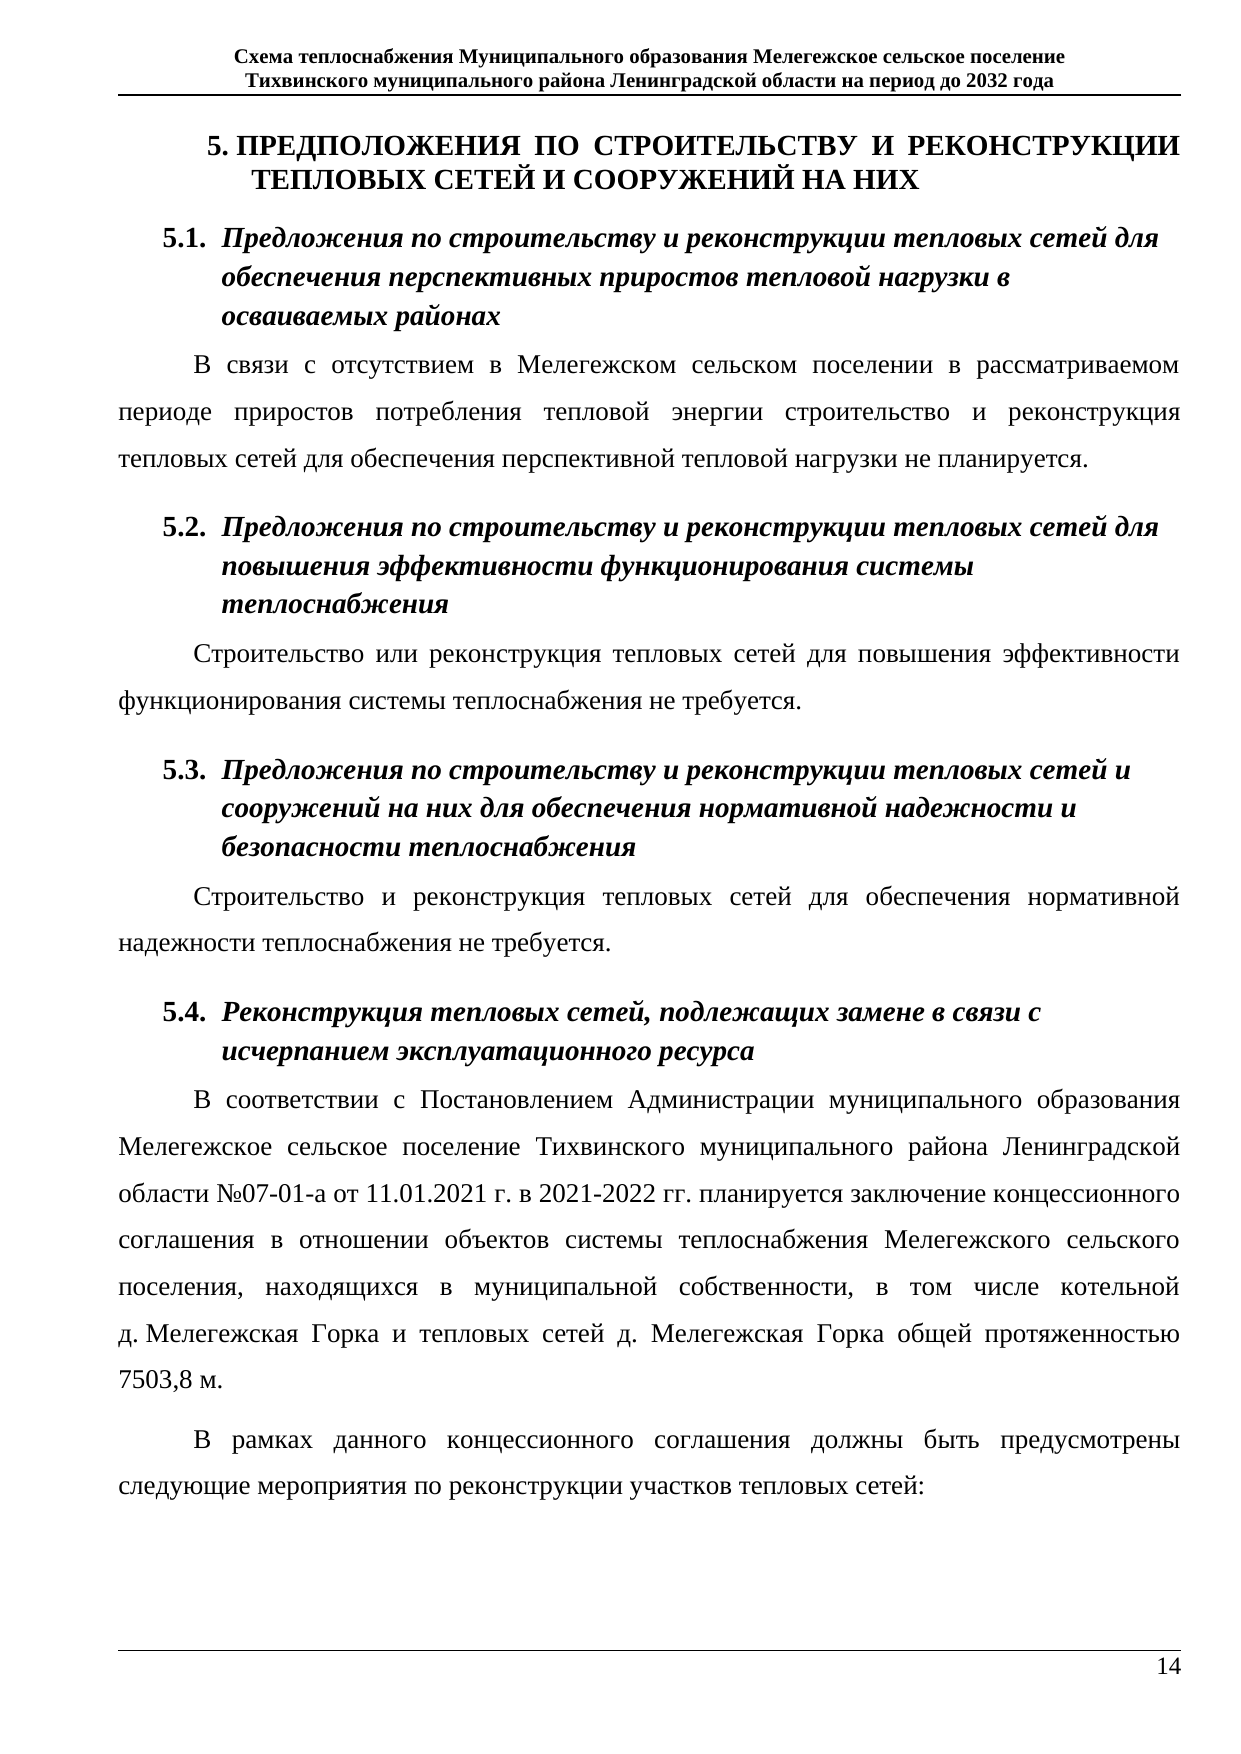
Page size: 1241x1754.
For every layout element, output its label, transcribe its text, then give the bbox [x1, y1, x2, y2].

list Предложения по строительству и реконструкции тепловых сетей и сооружений на них для обеспечения нормативной надежности и безопасности теплоснабжения [162, 752, 1181, 862]
text В соответствии с Постановлением Администрации муниципального образования Мелегежское сельское поселение Тихвинского муниципального района Ленинградской области №07-01-а от 11.01.2021 г. в 2021-2022 гг. планируется заключение концессионного соглашения в отношении объектов системы теплоснабжения Мелегежского сельского поселения, находящихся в муниципальной собственности, в том числе котельной д. Мелегежская Горка и тепловых сетей д. Мелегежская Горка общей протяженностью 7503,8 м. [118, 1084, 1181, 1395]
list Предложения по строительству и реконструкции тепловых сетей для обеспечения перспективных приростов тепловой нагрузки в осваиваемых районах [162, 221, 1181, 331]
text Строительство и реконструкция тепловых сетей для обеспечения нормативной надежности теплоснабжения не требуется. [118, 880, 1181, 958]
list Предположения по строительству и реконструкции тепловых сетей и сооружений на них [207, 128, 1181, 196]
text Строительство или реконструкция тепловых сетей для повышения эффективности функционирования системы теплоснабжения не требуется. [118, 638, 1181, 715]
list Реконструкция тепловых сетей, подлежащих замене в связи с исчерпанием эксплуатационного ресурса [162, 994, 1181, 1066]
list Предложения по строительству и реконструкции тепловых сетей для повышения эффективности функционирования системы теплоснабжения [162, 509, 1181, 620]
text В рамках данного концессионного соглашения должны быть предусмотрены следующие мероприятия по реконструкции участков тепловых сетей: [118, 1423, 1181, 1501]
text В связи с отсутствием в Мелегежском сельском поселении в рассматриваемом периоде приростов потребления тепловой энергии строительство и реконструкция тепловых сетей для обеспечения перспективной тепловой нагрузки не планируется. [118, 349, 1181, 473]
